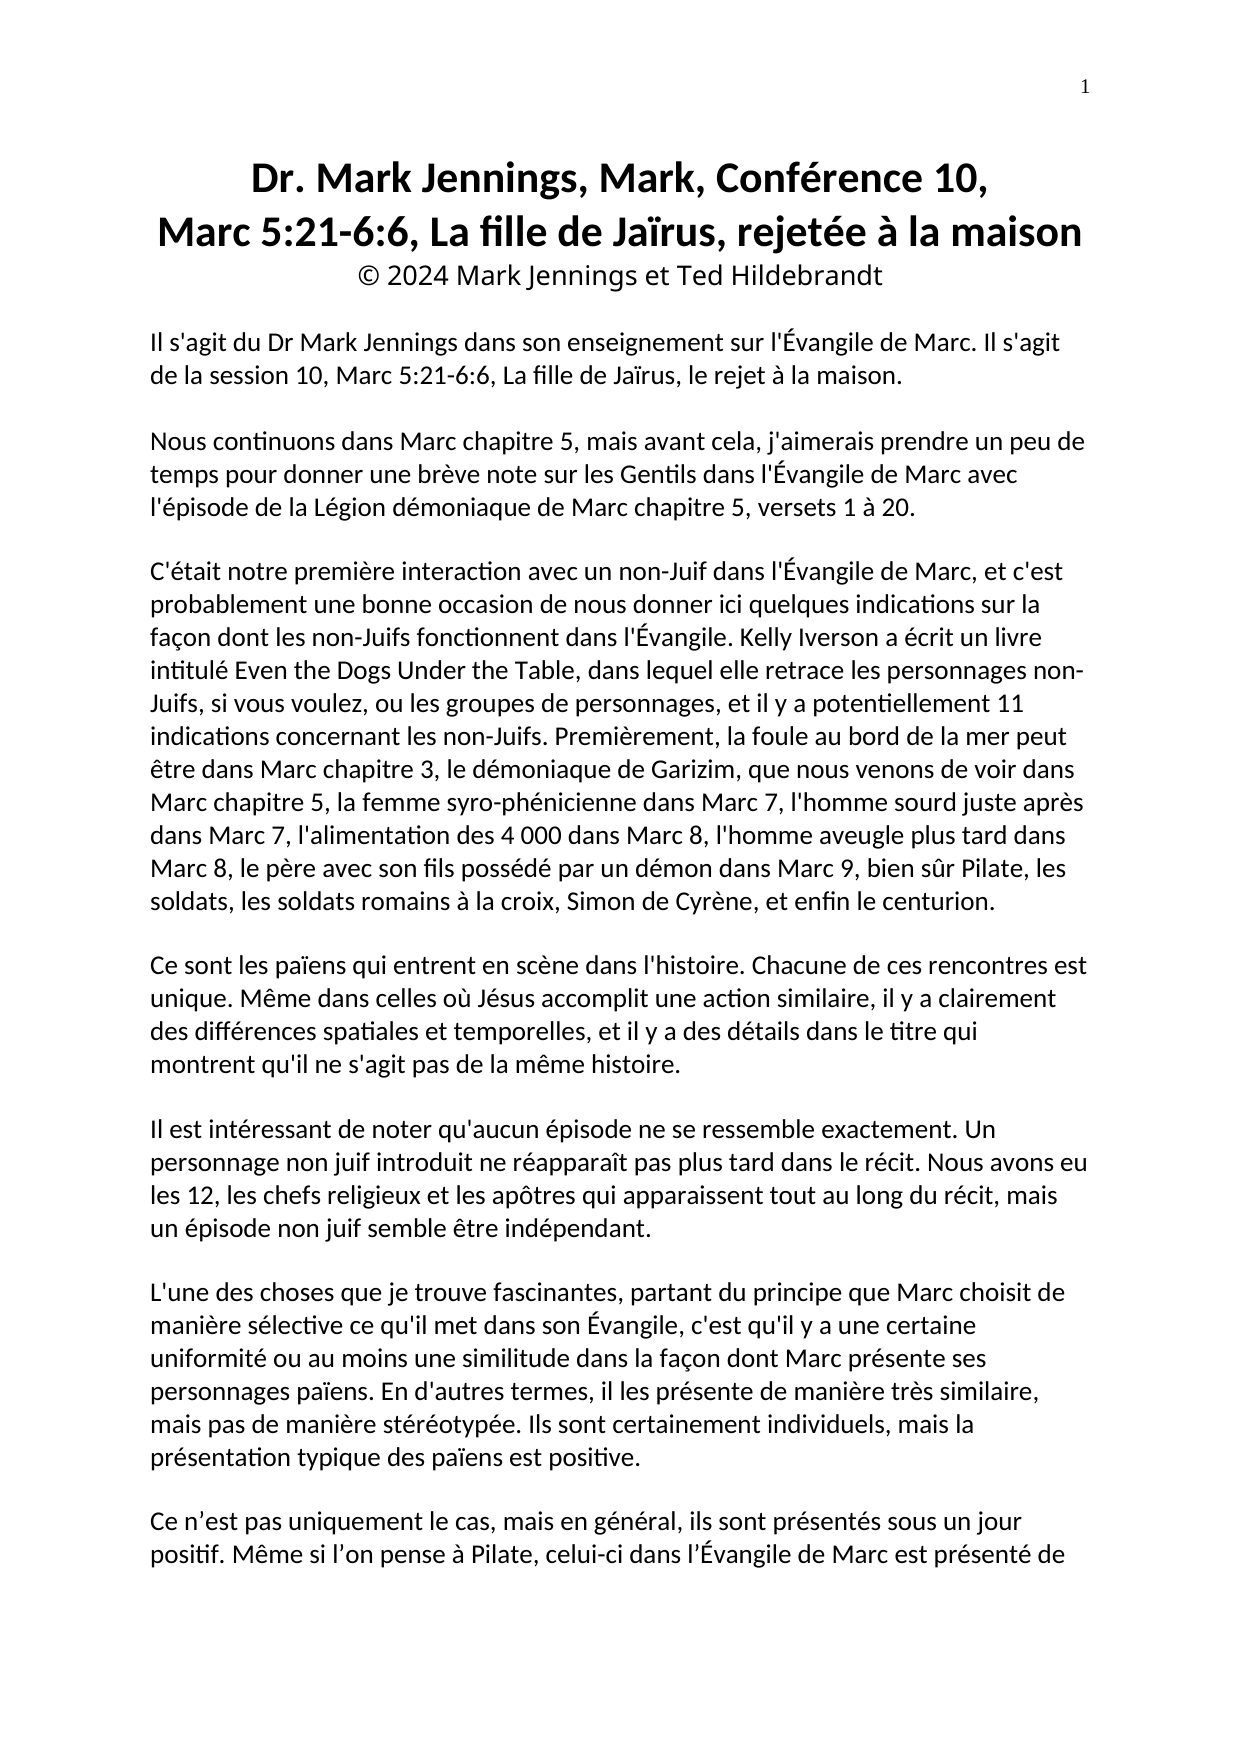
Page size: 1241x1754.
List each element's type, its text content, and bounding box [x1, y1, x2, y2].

text L'une des choses que je trouve fascinantes, partant du principe que Marc choisit de manière sélective ce qu'il met dans son Évangile, c'est qu'il y a une certaine uniformité ou au moins une similitude dans la façon dont Marc présente ses personnages païens. En d'autres termes, il les présente de manière très similaire, mais pas de manière stéréotypée. Ils sont certainement individuels, mais la présentation typique des païens est positive. [150, 1275, 1090, 1473]
text Ce sont les païens qui entrent en scène dans l'histoire. Chacune de ces rencontres est unique. Même dans celles où Jésus accomplit une action similaire, il y a clairement des différences spatiales et temporelles, et il y a des détails dans le titre qui montrent qu'il ne s'agit pas de la même histoire. [150, 948, 1090, 1081]
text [150, 1504, 1090, 1570]
text Il s'agit du Dr Mark Jennings dans son enseignement sur l'Évangile de Marc. Il s'agit de la session 10, Marc 5:21-6:6, La fille de Jaïrus, le rejet à la maison. Nous continuons dans Marc chapitre 5, mais avant cela, j'aimerais prendre un peu de temps pour donner une brève note sur les Gentils dans l'Évangile de Marc avec l'épisode de la Légion démoniaque de Marc chapitre 5, versets 1 à 20. [150, 325, 1090, 523]
text C'était notre première interaction avec un non-Juif dans l'Évangile de Marc, et c'est probablement une bonne occasion de nous donner ici quelques indications sur la façon dont les non-Juifs fonctionnent dans l'Évangile. Kelly Iverson a écrit un livre intitulé Even the Dogs Under the Table, dans lequel elle retrace les personnages non-Juifs, si vous voulez, ou les groupes de personnages, et il y a potentiellement 11 indications concernant les non-Juifs. Premièrement, la foule au bord de la mer peut être dans Marc chapitre 3, le démoniaque de Garizim, que nous venons de voir dans Marc chapitre 5, la femme syro-phénicienne dans Marc 7, l'homme sourd juste après dans Marc 7, l'alimentation des 4 000 dans Marc 8, l'homme aveugle plus tard dans Marc 8, le père avec son fils possédé par un démon dans Marc 9, bien sûr Pilate, les soldats, les soldats romains à la croix, Simon de Cyrène, et enfin le centurion. [150, 554, 1090, 917]
text Il est intéressant de noter qu'aucun épisode ne se ressemble exactement. Un personnage non juif introduit ne réapparaît pas plus tard dans le récit. Nous avons eu les 12, les chefs religieux et les apôtres qui apparaissent tout au long du récit, mais un épisode non juif semble être indépendant. [150, 1112, 1090, 1244]
text © 2024 Mark Jennings et Ted Hildebrandt [150, 257, 1090, 294]
text Marc 5:21-6:6, La fille de Jaïrus, rejetée à la maison [150, 203, 1090, 257]
text Dr. Mark Jennings, Mark, Conférence 10, [150, 150, 1090, 203]
